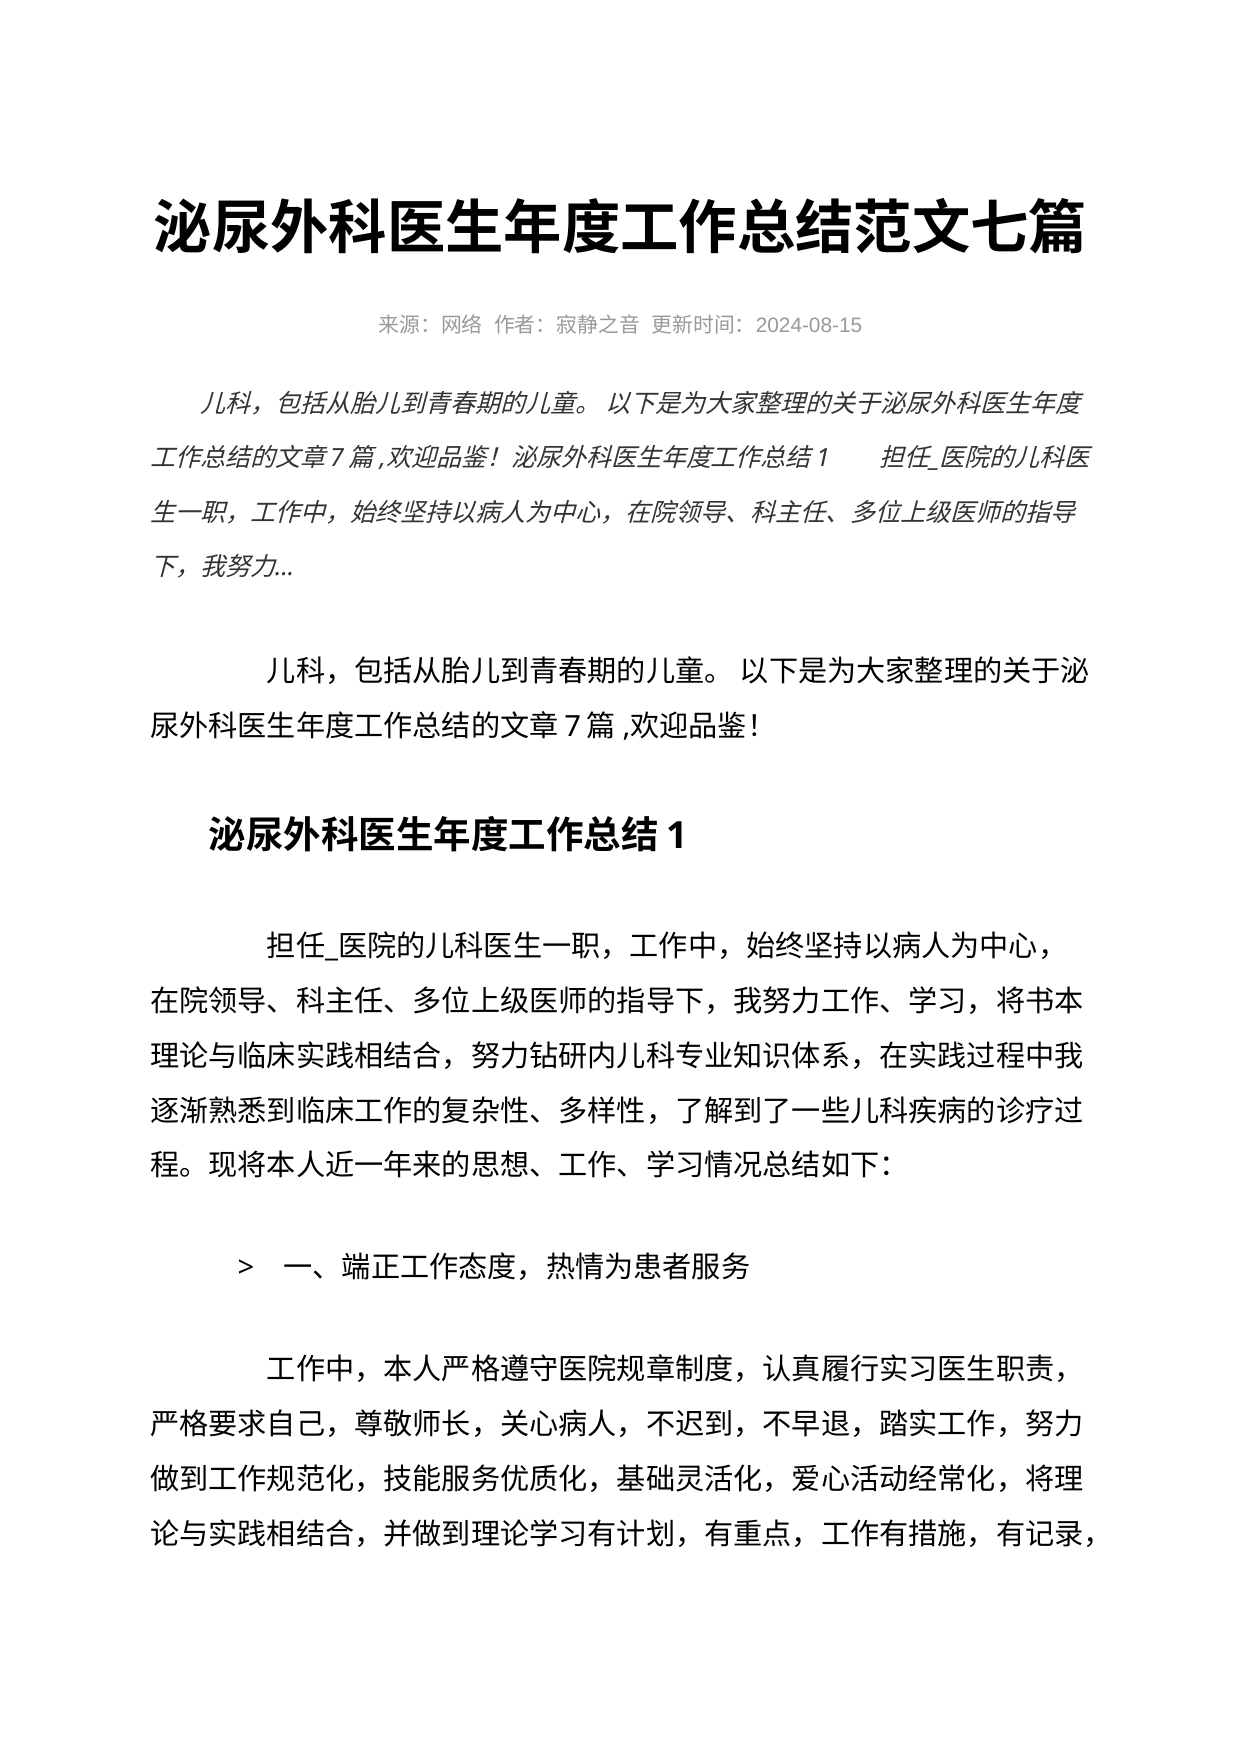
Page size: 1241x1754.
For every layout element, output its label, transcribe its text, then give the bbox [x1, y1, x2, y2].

text 泌尿外科医生年度工作总结1 [150, 805, 1090, 859]
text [150, 1346, 1090, 1553]
text > 一、端正工作态度，热情为患者服务 [150, 1244, 1090, 1286]
subtitle 泌尿外科医生年度工作总结范文七篇 [150, 181, 1090, 266]
text 来源：网络 作者：寂静之音 更新时间：2024-08-15 [150, 313, 1090, 337]
text 儿科，包括从胎儿到青春期的儿童。 以下是为大家整理的关于泌尿外科医生年度工作总结的文章7篇 ,欢迎品鉴！ [150, 648, 1090, 745]
text 儿科，包括从胎儿到青春期的儿童。 以下是为大家整理的关于泌尿外科医生年度工作总结的文章7篇 ,欢迎品鉴！泌尿外科医生年度工作总结1 担任_医院的儿科医生一职，工作中，始终坚持以病人为中心，在院领导、科主任、多位上级医师的指导下，我努力... [150, 383, 1090, 583]
text 担任_医院的儿科医生一职，工作中，始终坚持以病人为中心，在院领导、科主任、多位上级医师的指导下，我努力工作、学习，将书本理论与临床实践相结合，努力钻研内儿科专业知识体系，在实践过程中我逐渐熟悉到临床工作的复杂性、多样性，了解到了一些儿科疾病的诊疗过程。现将本人近一年来的思想、工作、学习情况总结如下： [150, 922, 1090, 1184]
